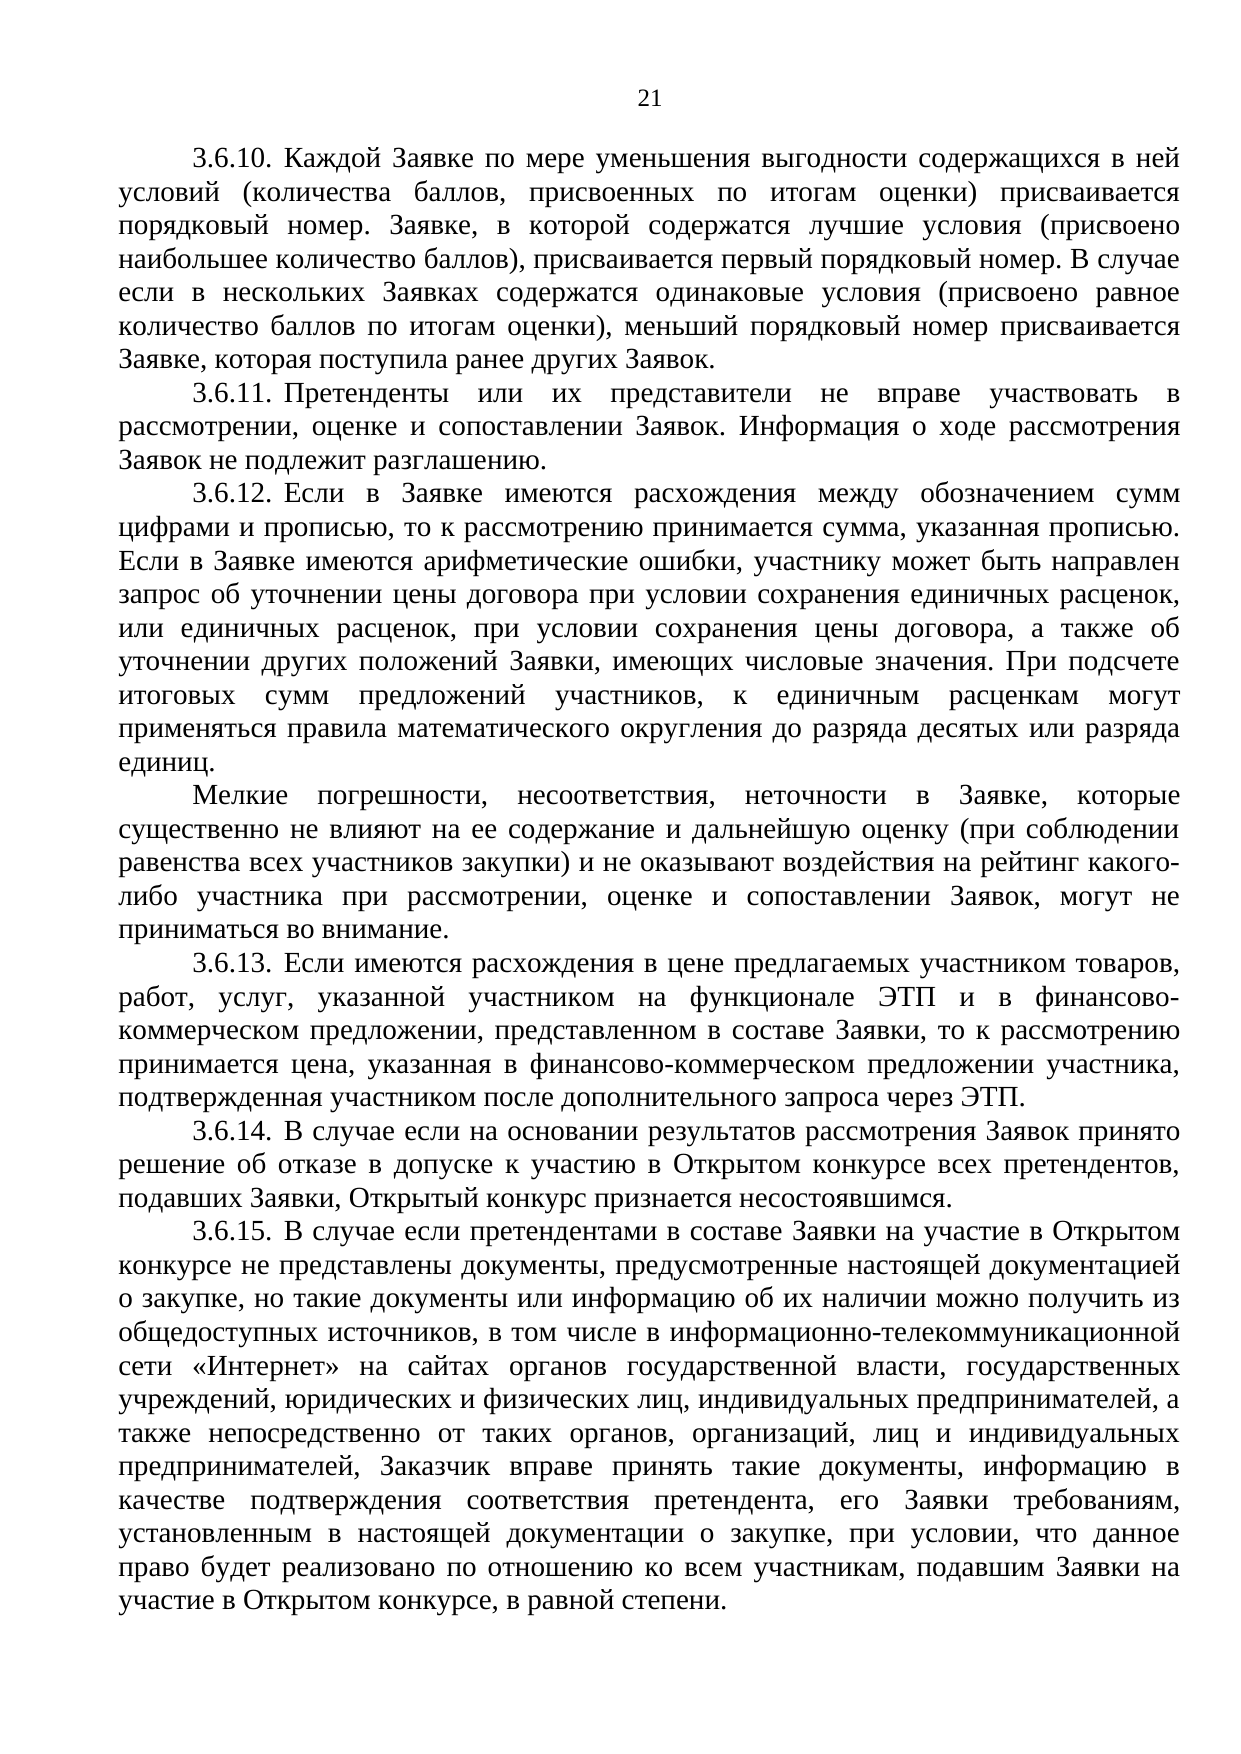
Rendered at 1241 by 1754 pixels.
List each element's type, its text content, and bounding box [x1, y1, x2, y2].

list Каждой Заявке по мере уменьшения выгодности содержащихся в ней условий (количества баллов, присвоенных по итогам оценки) присваивается порядковый номер. Заявке, в которой содержатся лучшие условия (присвоено наибольшее количество баллов), присваивается первый порядковый номер. В случае если в нескольких Заявках содержатся одинаковые условия (присвоено равное количество баллов по итогам оценки), меньший порядковый номер присваивается Заявке, которая поступила ранее других Заявок. [118, 140, 1181, 375]
list Если имеются расхождения в цене предлагаемых участником товаров, работ, услуг, указанной участником на функционале ЭТП и в финансово-коммерческом предложении, представленном в составе Заявки, то к рассмотрению принимается цена, указанная в финансово-коммерческом предложении участника, подтвержденная участником после дополнительного запроса через ЭТП. [118, 945, 1181, 1113]
list Если в Заявке имеются расхождения между обозначением сумм цифрами и прописью, то к рассмотрению принимается сумма, указанная прописью. Если в Заявке имеются арифметические ошибки, участнику может быть направлен запрос об уточнении цены договора при условии сохранения единичных расценок, или единичных расценок, при условии сохранения цены договора, а также об уточнении других положений Заявки, имеющих числовые значения. При подсчете итоговых сумм предложений участников, к единичным расценкам могут применяться правила математического округления до разряда десятых или разряда единиц. [118, 476, 1181, 777]
list В случае если на основании результатов рассмотрения Заявок принято решение об отказе в допуске к участию в Открытом конкурсе всех претендентов, подавших Заявки, Открытый конкурс признается несостоявшимся. [118, 1113, 1181, 1213]
list Претенденты или их представители не вправе участвовать в рассмотрении, оценке и сопоставлении Заявок. Информация о ходе рассмотрения Заявок не подлежит разглашению. [118, 375, 1181, 476]
list В случае если претендентами в составе Заявки на участие в Открытом конкурсе не представлены документы, предусмотренные настоящей документацией о закупке, но такие документы или информацию об их наличии можно получить из общедоступных источников, в том числе в информационно-телекоммуникационной сети «Интернет» на сайтах органов государственной власти, государственных учреждений, юридических и физических лиц, индивидуальных предпринимателей, а также непосредственно от таких органов, организаций, лиц и индивидуальных предпринимателей, Заказчик вправе принять такие документы, информацию в качестве подтверждения соответствия претендента, его Заявки требованиям, установленным в настоящей документации о закупке, при условии, что данное право будет реализовано по отношению ко всем участникам, подавшим Заявки на участие в Открытом конкурсе, в равной степени. [118, 1213, 1181, 1616]
text Мелкие погрешности, несоответствия, неточности в Заявке, которые существенно не влияют на ее содержание и дальнейшую оценку (при соблюдении равенства всех участников закупки) и не оказывают воздействия на рейтинг какого-либо участника при рассмотрении, оценке и сопоставлении Заявок, могут не приниматься во внимание. [118, 777, 1181, 945]
